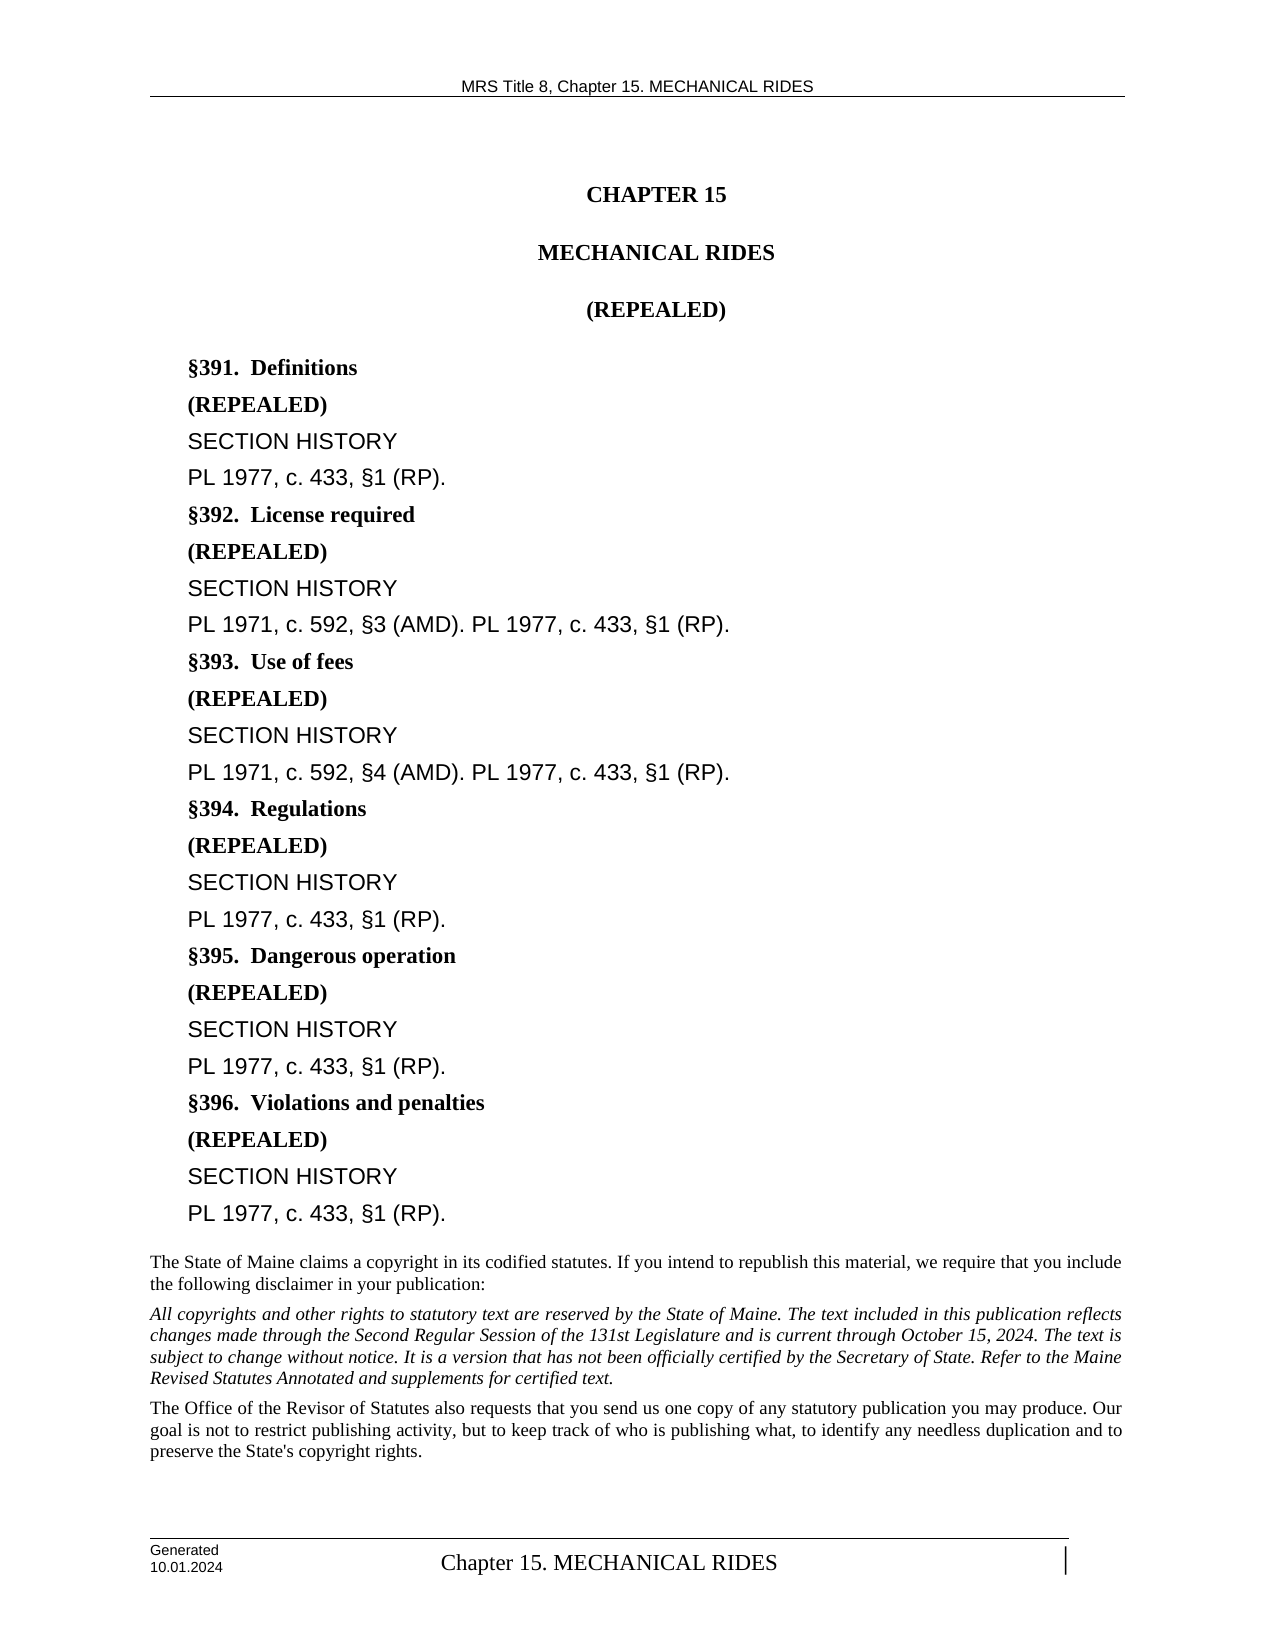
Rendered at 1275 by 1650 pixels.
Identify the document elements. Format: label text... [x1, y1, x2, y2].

text §396. Violations and penalties [187, 1089, 1125, 1116]
text PL 1971, c. 592, §3 (AMD). PL 1977, c. 433, §1 (RP). [187, 611, 1125, 638]
text (REPEALED) [187, 1126, 1125, 1153]
text The Office of the Revisor of Statutes also requests that you send us one copy of any statutory publication you may produce. Our goal is not to restrict publishing activity, but to keep track of who is publishing what, to identify any needless duplication and to preserve the State's copyright rights. [150, 1397, 1125, 1462]
text SECTION HISTORY [187, 1163, 1125, 1189]
text (REPEALED) [187, 685, 1125, 711]
text §392. License required [187, 501, 1125, 527]
text §395. Dangerous operation [187, 942, 1125, 969]
text (REPEALED) [187, 979, 1125, 1006]
text CHAPTER 15 [187, 181, 1125, 208]
text (REPEALED) [187, 391, 1125, 417]
text PL 1977, c. 433, §1 (RP). [187, 906, 1125, 932]
text §394. Regulations [187, 795, 1125, 822]
text SECTION HISTORY [187, 428, 1125, 454]
text PL 1971, c. 592, §4 (AMD). PL 1977, c. 433, §1 (RP). [187, 758, 1125, 785]
text SECTION HISTORY [187, 1016, 1125, 1042]
text (REPEALED) [187, 832, 1125, 858]
text SECTION HISTORY [187, 722, 1125, 748]
text All copyrights and other rights to statutory text are reserved by the State of Maine. The text included in this publication reflects changes made through the Second Regular Session of the 131st Legislature and is current through October 15, 2024 . The text is subject to change without notice. It is a version that has not been officially certified by the Secretary of State. Refer to the Maine Revised Statutes Annotated and supplements for certified text. [150, 1303, 1125, 1389]
text The State of Maine claims a copyright in its codified statutes. If you intend to republish this material, we require that you include the following disclaimer in your publication: [150, 1251, 1125, 1294]
text MECHANICAL RIDES [187, 239, 1125, 265]
text (REPEALED) [187, 538, 1125, 564]
text (REPEALED) [187, 296, 1125, 323]
text SECTION HISTORY [187, 575, 1125, 601]
text §393. Use of fees [187, 648, 1125, 674]
text SECTION HISTORY [187, 869, 1125, 895]
text PL 1977, c. 433, §1 (RP). [187, 464, 1125, 491]
text §391. Definitions [187, 354, 1125, 380]
text PL 1977, c. 433, §1 (RP). [187, 1200, 1125, 1226]
text PL 1977, c. 433, §1 (RP). [187, 1053, 1125, 1079]
